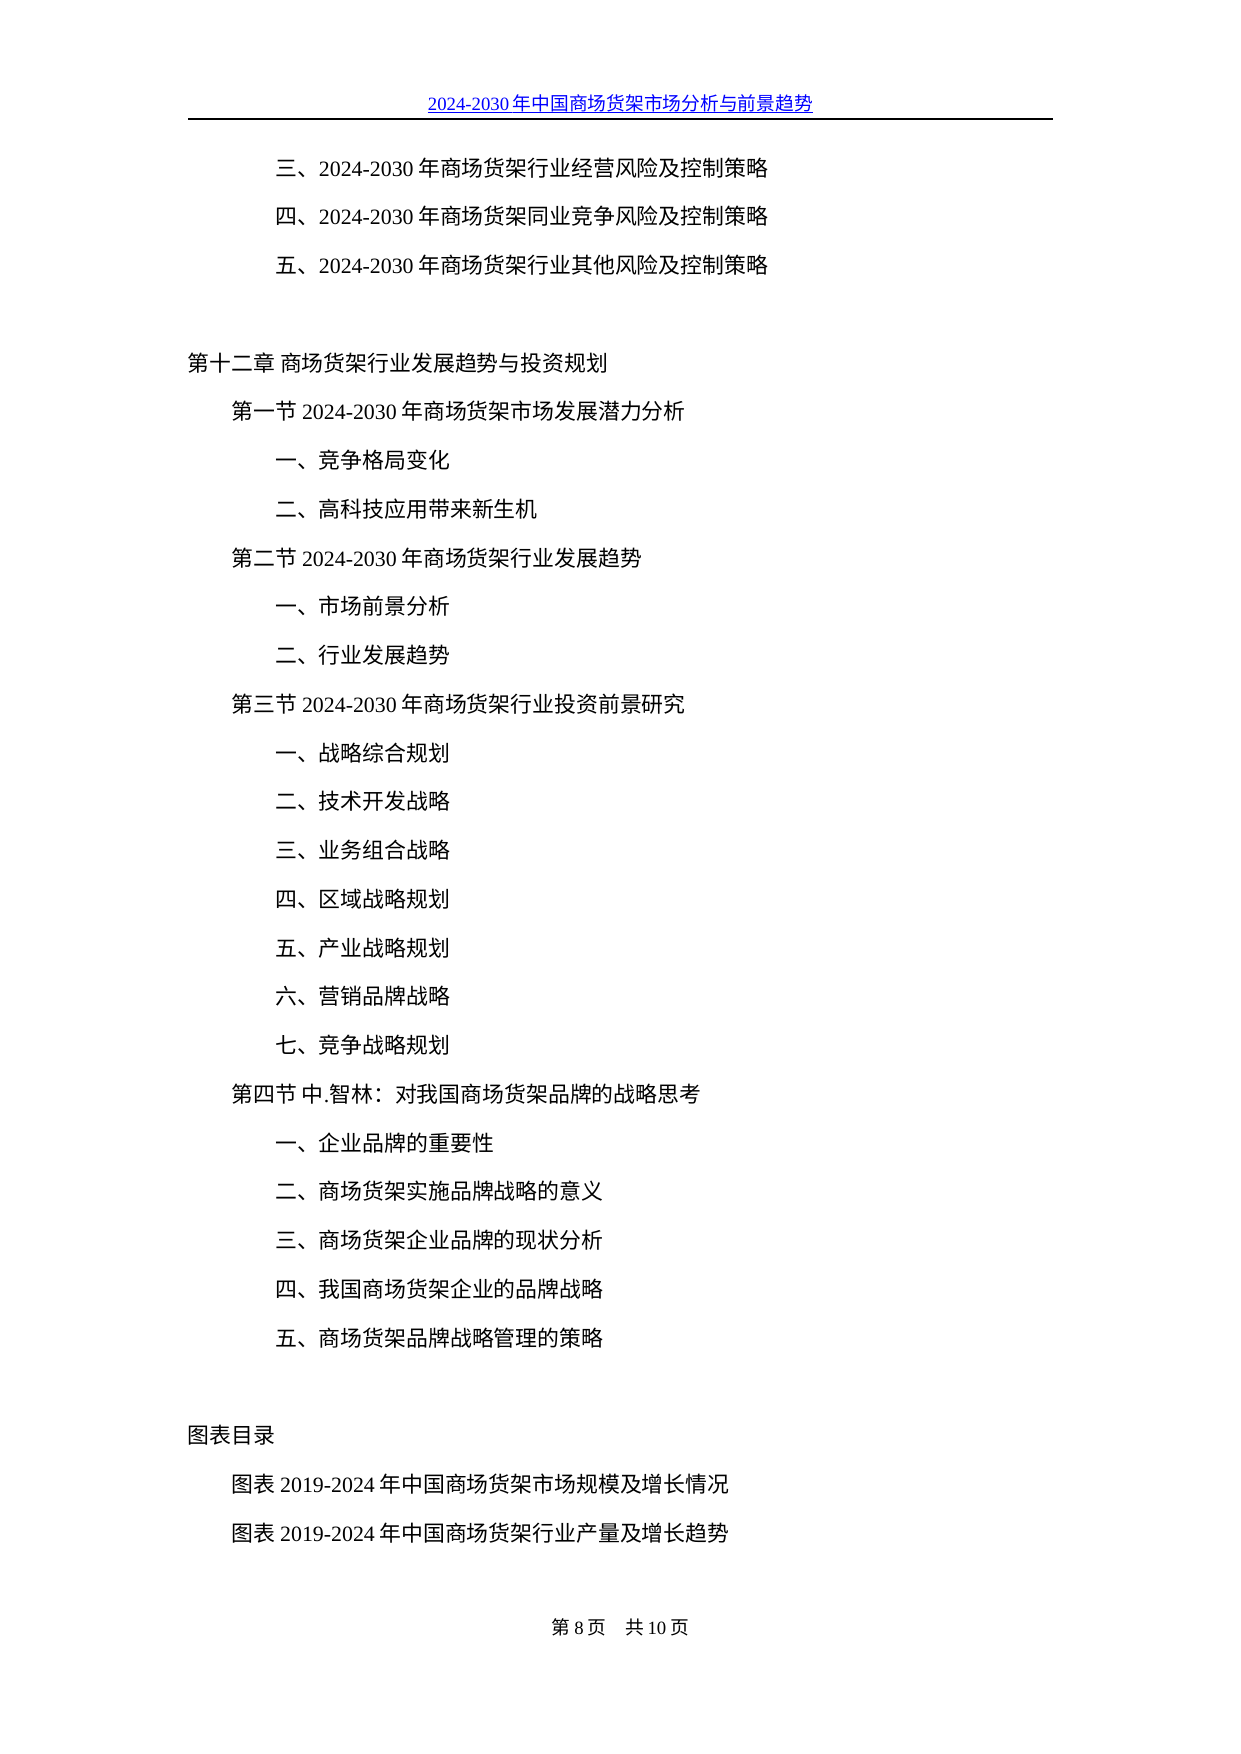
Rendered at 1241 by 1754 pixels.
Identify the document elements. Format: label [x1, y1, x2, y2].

text [187, 150, 1053, 1548]
